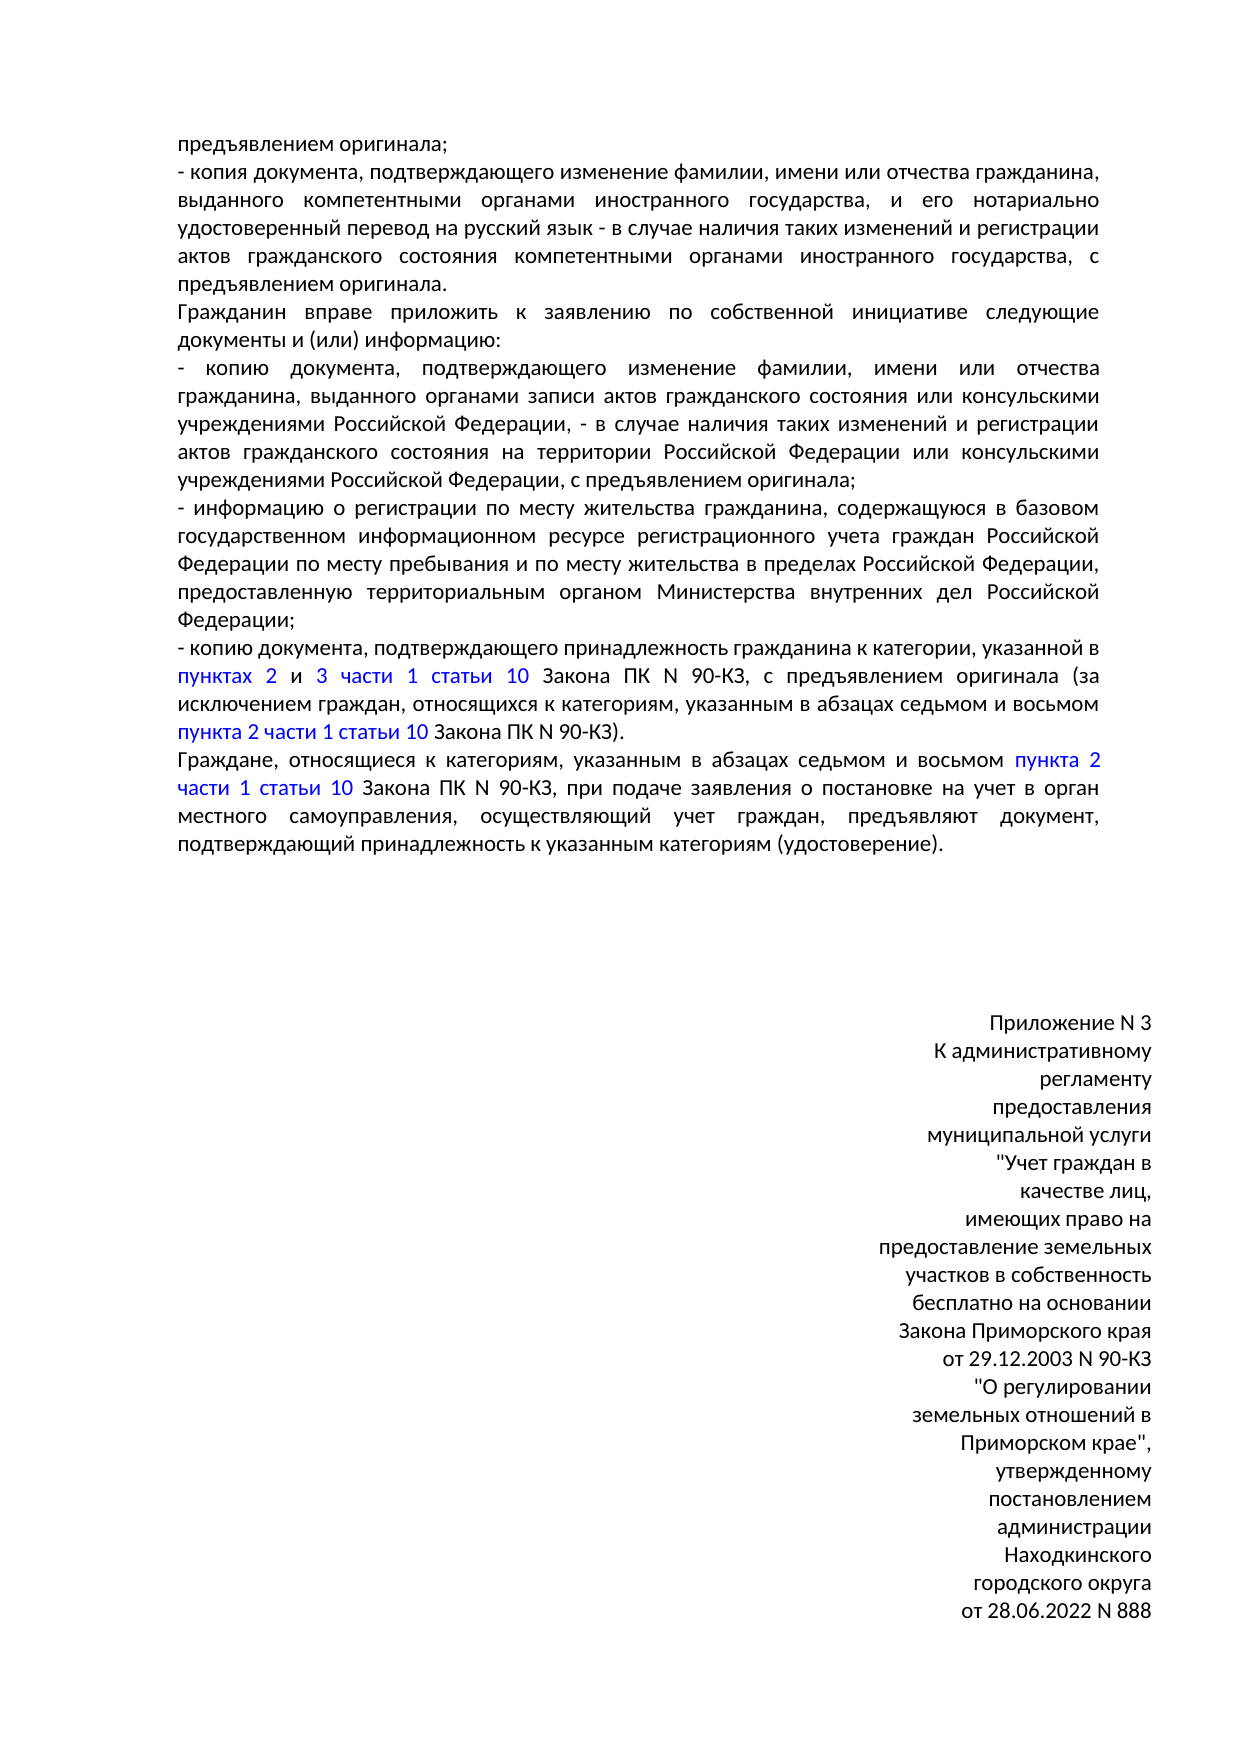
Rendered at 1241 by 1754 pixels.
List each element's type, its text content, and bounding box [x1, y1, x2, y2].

text имеющих право на [177, 1204, 1152, 1232]
text от 29.12.2003 N 90-КЗ [177, 1344, 1152, 1372]
text участков в собственность [177, 1260, 1152, 1288]
text качестве лиц, [177, 1176, 1152, 1204]
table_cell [171, 118, 1107, 868]
text Приложение N 3 [177, 1008, 1152, 1036]
text "О регулировании [177, 1372, 1152, 1400]
text утвержденному [177, 1456, 1152, 1484]
text Приморском крае", [177, 1428, 1152, 1456]
text регламенту [177, 1064, 1152, 1092]
text Находкинского [177, 1540, 1152, 1568]
text "Учет граждан в [177, 1148, 1152, 1176]
text от 28.06.2022 N 888 [177, 1596, 1152, 1624]
text бесплатно на основании [177, 1288, 1152, 1316]
text муниципальной услуги [177, 1120, 1152, 1148]
text земельных отношений в [177, 1400, 1152, 1428]
text постановлением [177, 1484, 1152, 1512]
text городского округа [177, 1568, 1152, 1596]
text К административному [177, 1036, 1152, 1064]
text администрации [177, 1512, 1152, 1540]
text предоставления [177, 1092, 1152, 1120]
text Закона Приморского края [177, 1316, 1152, 1344]
text предоставление земельных [177, 1232, 1152, 1260]
